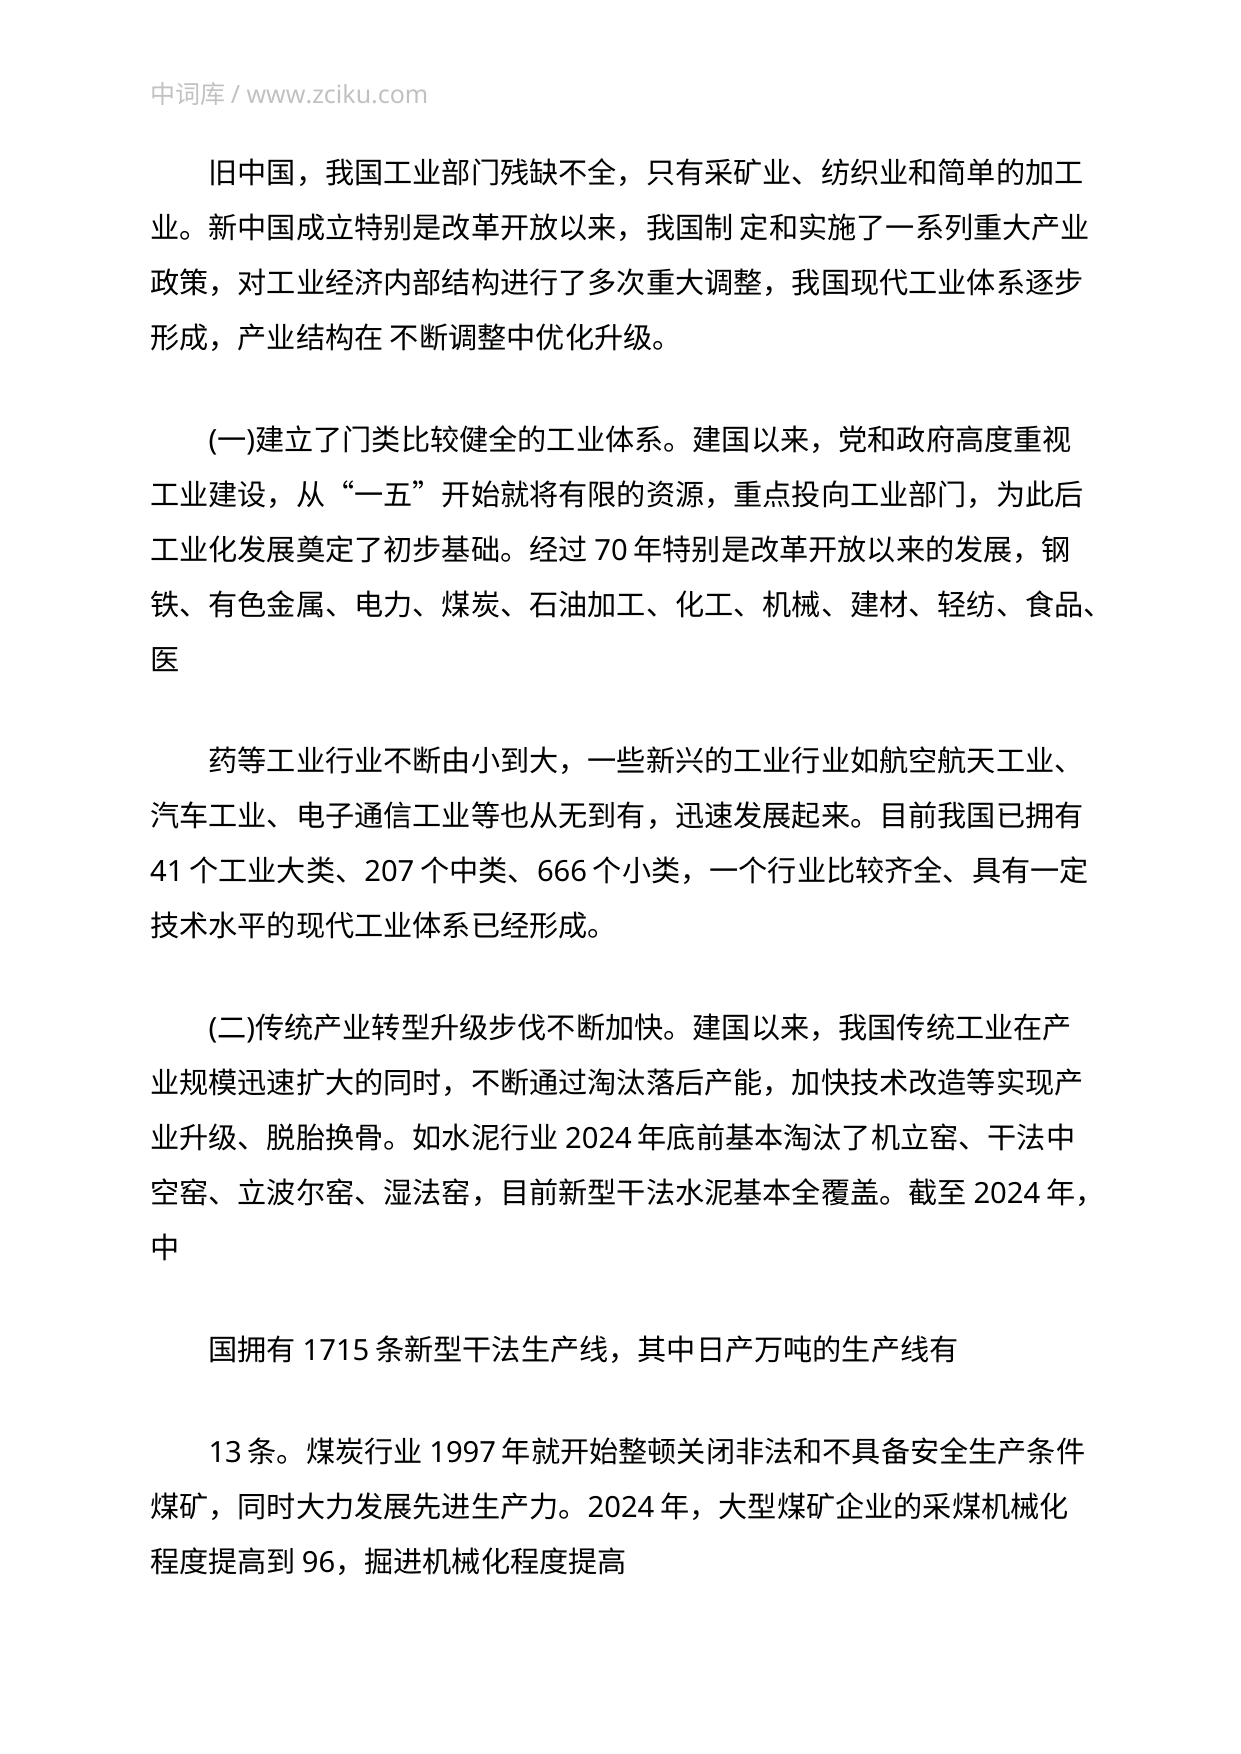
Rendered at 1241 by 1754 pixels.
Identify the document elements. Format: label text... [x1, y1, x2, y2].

text 旧中国，我国工业部门残缺不全，只有采矿业、纺织业和简单的加工业。新中国成立特别是改革开放以来，我国制 定和实施了一系列重大产业政策，对工业经济内部结构进行了多次重大调整，我国现代工业体系逐步形成，产业结构在 不断调整中优化升级。 [150, 150, 1090, 357]
text 13条。煤炭行业 1997年就开始整顿关闭非法和不具备安全生产条件煤矿，同时大力发展先进生产力。2024年，大型煤矿企业的采煤机械化程度提高到96，掘进机械化程度提高 [150, 1428, 1090, 1581]
text 国拥有 1715条新型干法生产线，其中日产万吨的生产线有 [150, 1326, 1090, 1369]
text (二)传统产业转型升级步伐不断加快。建国以来，我国传统工业在产业规模迅速扩大的同时，不断通过淘汰落后产能，加快技术改造等实现产业升级、脱胎换骨。如水泥行业 2024年底前基本淘汰了机立窑、干法中空窑、立波尔窑、湿法窑，目前新型干法水泥基本全覆盖。截至 2024年，中 [150, 1004, 1090, 1267]
text 药等工业行业不断由小到大，一些新兴的工业行业如航空航天工业、汽车工业、电子通信工业等也从无到有，迅速发展起来。目前我国已拥有 41个工业大类、207个中类、666个小类，一个行业比较齐全、具有一定技术水平的现代工业体系已经形成。 [150, 738, 1090, 945]
text (一)建立了门类比较健全的工业体系。建国以来，党和政府高度重视工业建设，从“一五”开始就将有限的资源，重点投向工业部门，为此后工业化发展奠定了初步基础。经过 70年特别是改革开放以来的发展，钢铁、有色金属、电力、煤炭、石油加工、化工、机械、建材、轻纺、食品、医 [150, 416, 1090, 678]
